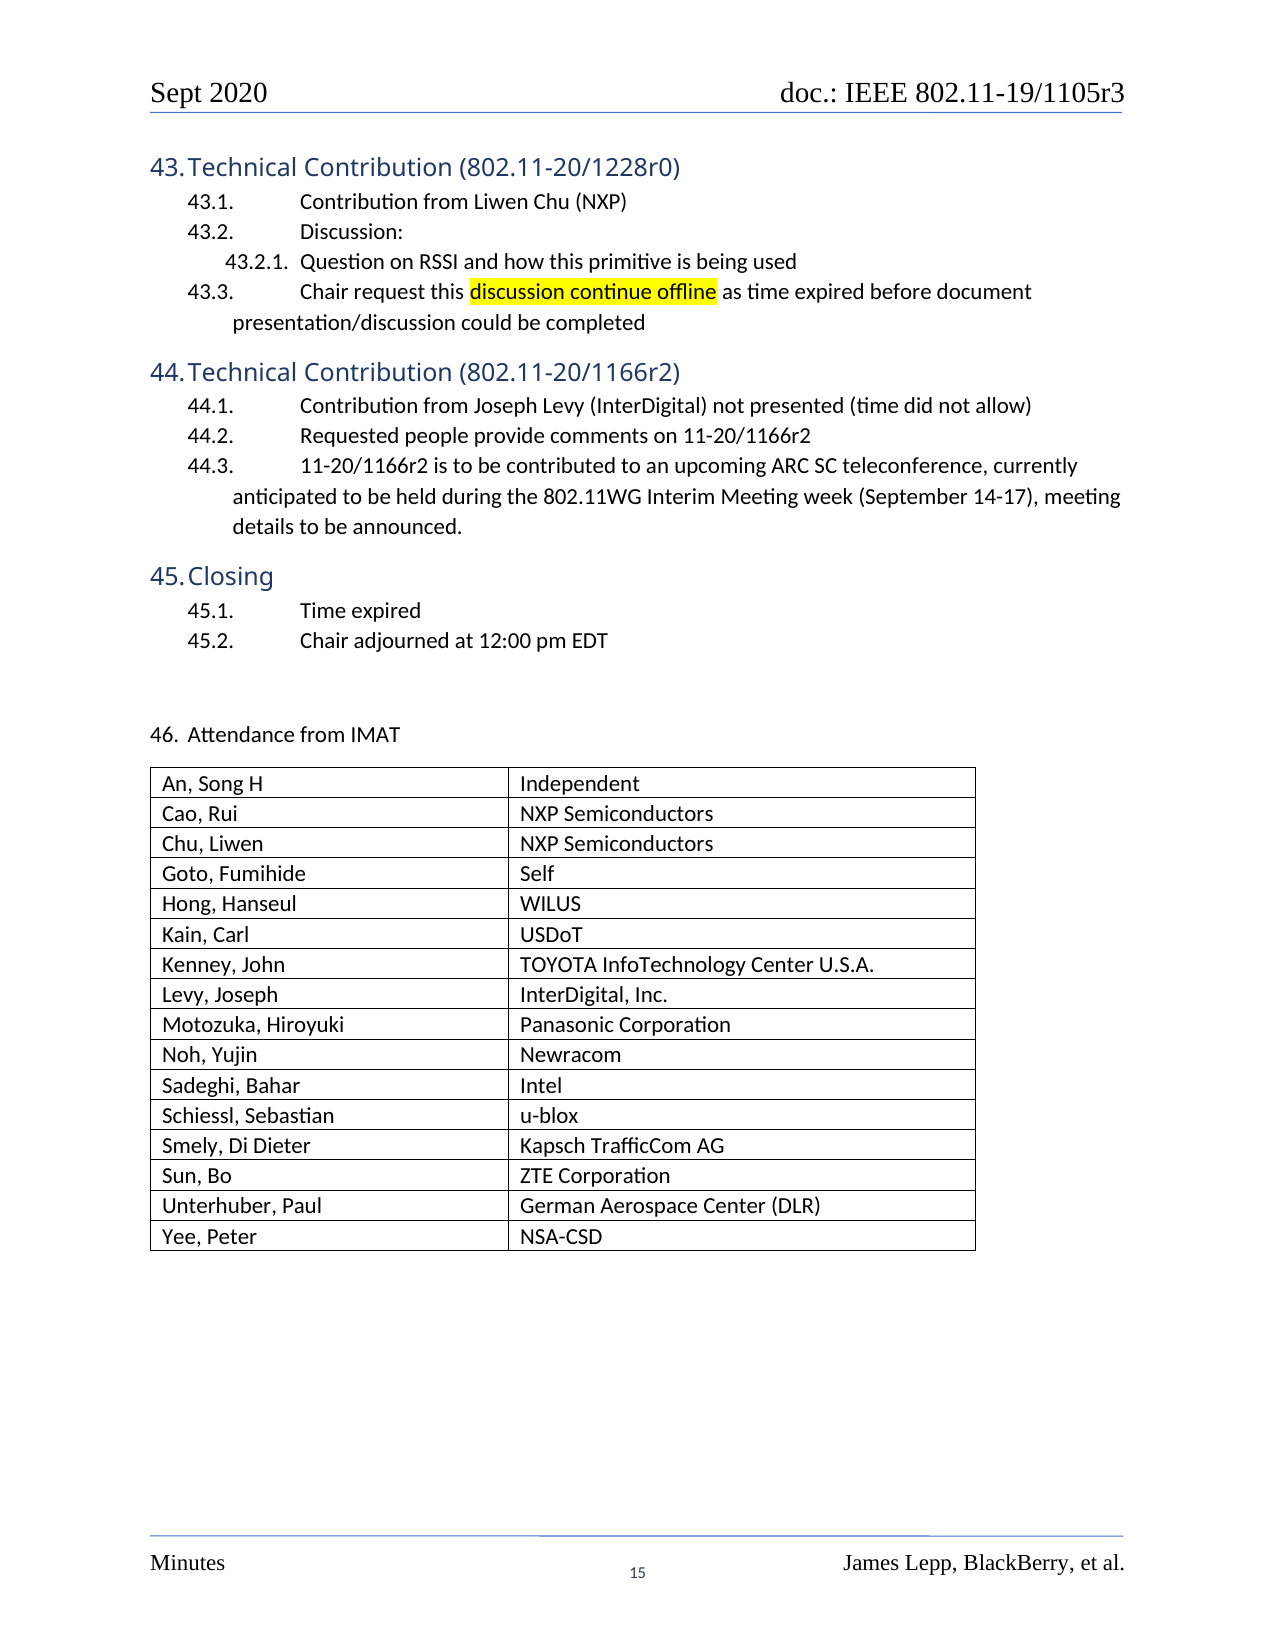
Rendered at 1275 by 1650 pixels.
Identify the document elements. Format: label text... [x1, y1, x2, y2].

subtitle Technical Contribution (802.11-20/1166r2) [150, 354, 1125, 388]
subtitle Closing [150, 559, 1125, 593]
table_cell Chu, Liwen [151, 828, 508, 857]
table_cell Noh, Yujin [151, 1040, 508, 1069]
table_cell Goto, Fumihide [151, 858, 508, 887]
table_cell Kapsch TrafficCom AG [509, 1130, 975, 1159]
list Chair request this discussion continue offline as time expired before document presentation/discussion could be completed [187, 277, 1125, 336]
list Contribution from Joseph Levy (InterDigital) not presented (time did not allow) [187, 391, 1125, 419]
table_cell Levy, Joseph [151, 979, 508, 1008]
table_cell Panasonic Corporation [509, 1009, 975, 1038]
table_cell USDoT [509, 919, 975, 948]
table_header An, Song H [151, 768, 508, 797]
table_cell NSA-CSD [509, 1221, 975, 1250]
table_cell Sadeghi, Bahar [151, 1070, 508, 1099]
table_cell Unterhuber, Paul [151, 1191, 508, 1220]
list Discussion: [187, 217, 1125, 245]
table_cell TOYOTA InfoTechnology Center U.S.A. [509, 949, 975, 978]
table_cell German Aerospace Center (DLR) [509, 1191, 975, 1220]
table_cell Yee, Peter [151, 1221, 508, 1250]
table_cell Hong, Hanseul [151, 889, 508, 918]
table_cell Intel [509, 1070, 975, 1099]
table_cell u-blox [509, 1100, 975, 1129]
table_cell Motozuka, Hiroyuki [151, 1009, 508, 1038]
table_cell ZTE Corporation [509, 1160, 975, 1189]
table_cell Sun, Bo [151, 1160, 508, 1189]
table_header Independent [509, 768, 975, 797]
table_cell NXP Semiconductors [509, 828, 975, 857]
list Question on RSSI and how this primitive is being used [225, 247, 1125, 275]
table_cell Smely, Di Dieter [151, 1130, 508, 1159]
list Chair adjourned at 12:00 pm EDT [187, 626, 1125, 654]
table_cell NXP Semiconductors [509, 798, 975, 827]
table_cell WILUS [509, 889, 975, 918]
list Attendance from IMAT [150, 720, 1125, 748]
table_cell Self [509, 858, 975, 887]
table_cell Schiessl, Sebastian [151, 1100, 508, 1129]
table_cell Newracom [509, 1040, 975, 1069]
list 11-20/1166r2 is to be contributed to an upcoming ARC SC teleconference, currently anticipated to be held during the 802.11WG Interim Meeting week (September 14-17), meeting details to be announced. [187, 452, 1125, 540]
table_cell InterDigital, Inc. [509, 979, 975, 1008]
list Requested people provide comments on 11-20/1166r2 [187, 421, 1125, 449]
subtitle Technical Contribution (802.11-20/1228r0) [150, 150, 1125, 184]
table_cell Kain, Carl [151, 919, 508, 948]
table_cell Kenney, John [151, 949, 508, 978]
list Time expired [187, 596, 1125, 624]
list Contribution from Liwen Chu (NXP) [187, 187, 1125, 215]
table_cell Cao, Rui [151, 798, 508, 827]
